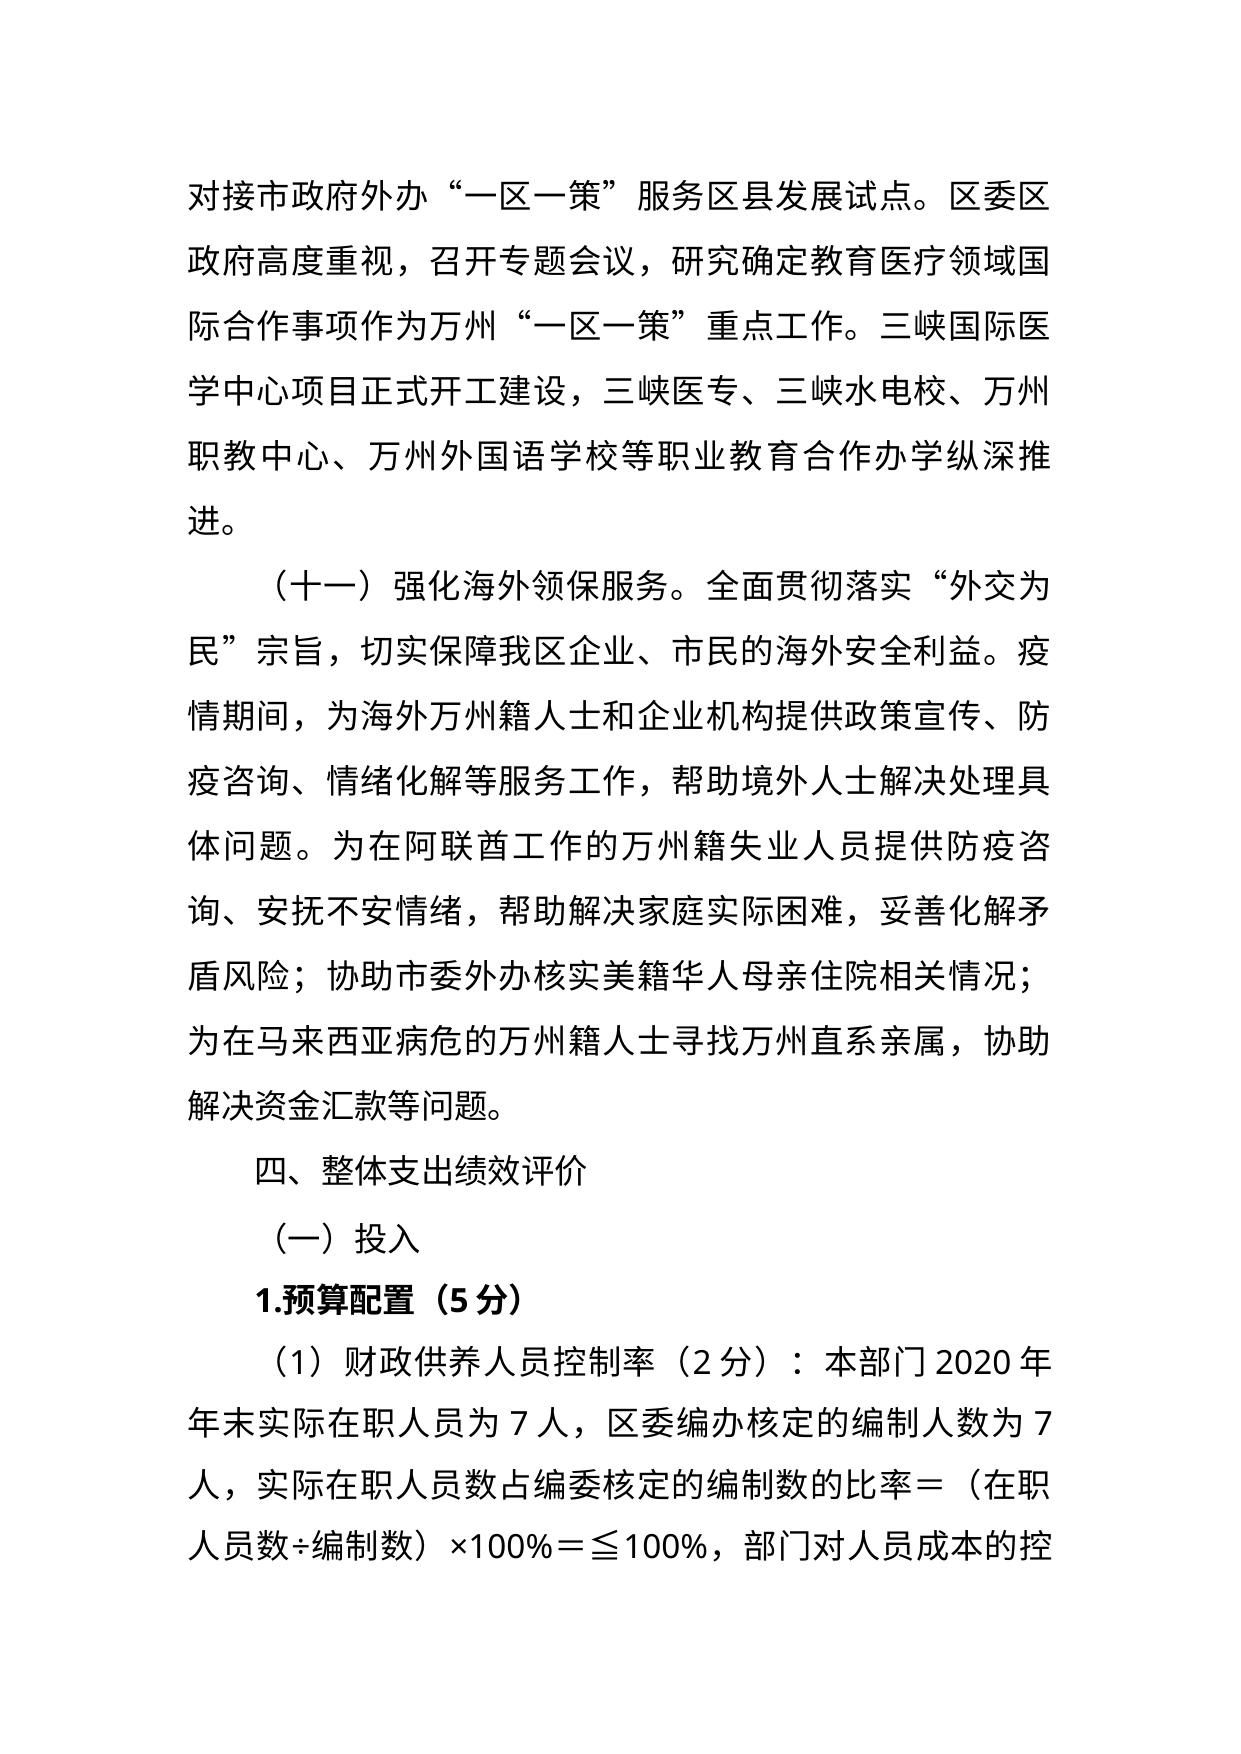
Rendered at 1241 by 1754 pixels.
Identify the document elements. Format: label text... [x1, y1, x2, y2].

text 四、整体支出绩效评价 [187, 1137, 1053, 1202]
text （一）投入 [187, 1202, 1053, 1263]
text （十一）强化海外领保服务。全面贯彻落实“外交为民”宗旨，切实保障我区企业、市民的海外安全利益。疫情期间，为海外万州籍人士和企业机构提供政策宣传、防疫咨询、情绪化解等服务工作，帮助境外人士解决处理具体问题。为在阿联酋工作的万州籍失业人员提供防疫咨询、安抚不安情绪，帮助解决家庭实际困难，妥善化解矛盾风险；协助市委外办核实美籍华人母亲住院相关情况；为在马来西亚病危的万州籍人士寻找万州直系亲属，协助解决资金汇款等问题。 [187, 552, 1053, 1137]
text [187, 162, 1053, 552]
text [187, 1325, 1053, 1571]
text 1.预算配置（5分） [187, 1263, 1053, 1325]
